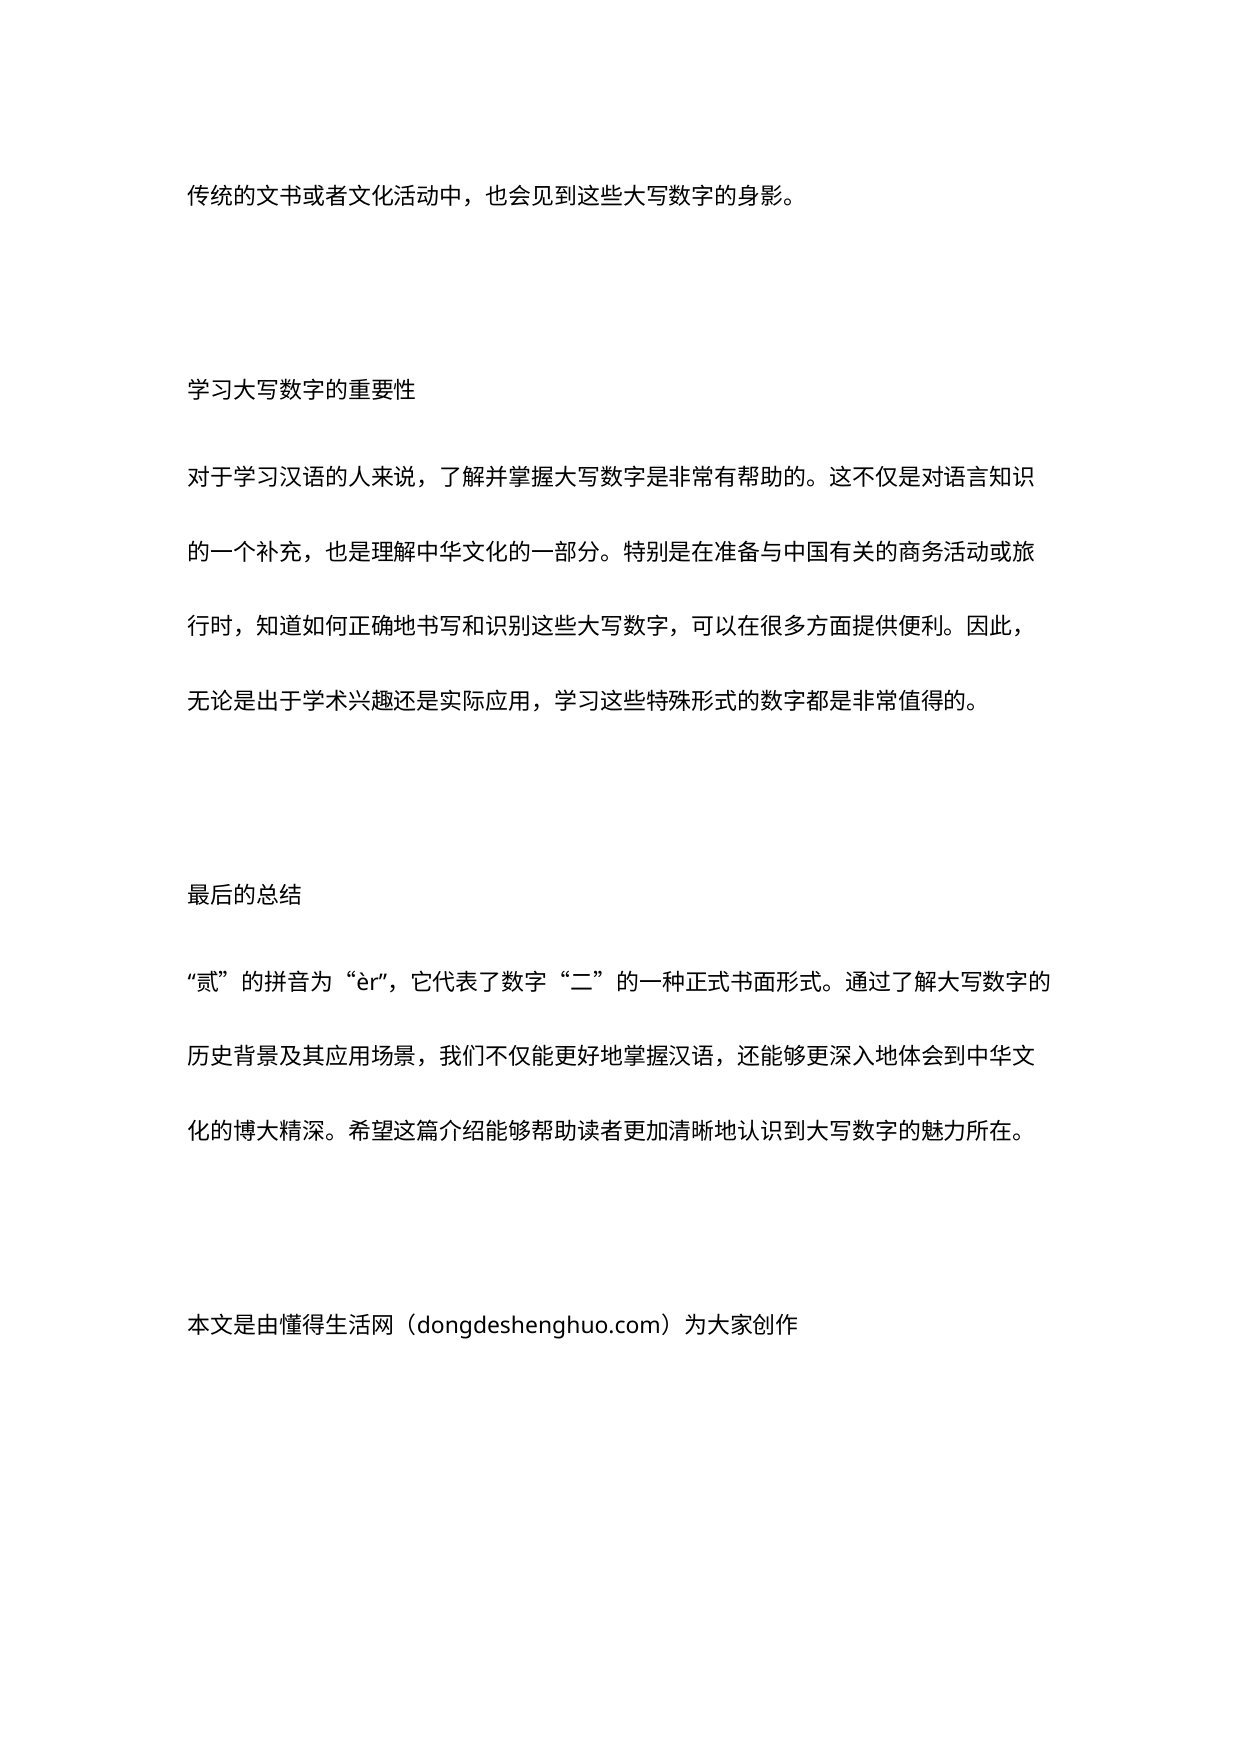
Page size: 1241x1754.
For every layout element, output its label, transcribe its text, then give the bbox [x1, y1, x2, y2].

text 学习大写数字的重要性 [187, 356, 1053, 421]
text 最后的总结 [187, 861, 1053, 926]
text 本文是由懂得生活网（dongdeshenghuo.com）为大家创作 [187, 1291, 1053, 1356]
text “贰”的拼音为“èr”，它代表了数字“二”的一种正式书面形式。通过了解大写数字的历史背景及其应用场景，我们不仅能更好地掌握汉语，还能够更深入地体会到中华文化的博大精深。希望这篇介绍能够帮助读者更加清晰地认识到大写数字的魅力所在。 [187, 948, 1053, 1162]
text 对于学习汉语的人来说，了解并掌握大写数字是非常有帮助的。这不仅是对语言知识的一个补充，也是理解中华文化的一部分。特别是在准备与中国有关的商务活动或旅行时，知道如何正确地书写和识别这些大写数字，可以在很多方面提供便利。因此，无论是出于学术兴趣还是实际应用，学习这些特殊形式的数字都是非常值得的。 [187, 443, 1053, 732]
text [187, 162, 1053, 227]
